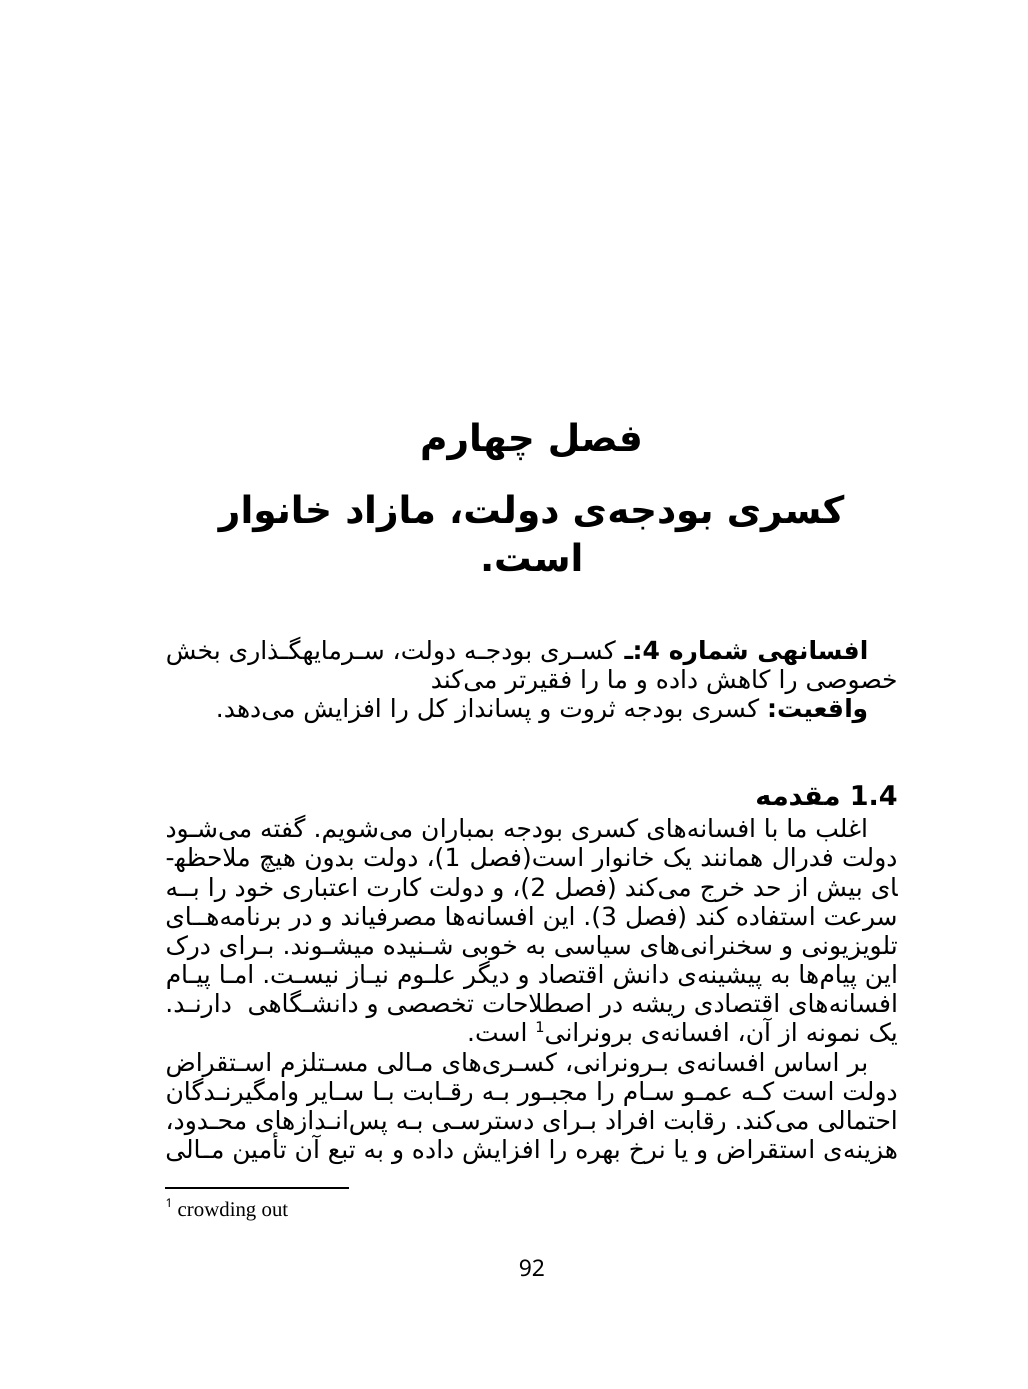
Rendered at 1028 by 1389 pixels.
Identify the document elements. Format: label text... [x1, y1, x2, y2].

text اغلب ما با افسانه‌های کسری بودجه بمباران می‌شویم. گفته می‌شود دولت فدرال همانند یک خانوار است(فصل 1)، دولت بدون هیچ ملاحظهای بیش از حد خرج می‌کند (فصل 2)، و دولت کارت اعتباری خود را به سرعت استفاده کند (فصل 3). این افسانه‌ها مصرفیاند و در برنامه‌های تلویزیونی و سخنرانی‌های سیاسی به خوبی شنیده میشوند. برای درک این پیام‌ها به پیشینه‌ی دانش اقتصاد و دیگر علوم نیاز نیست. اما پیام افسانه‌های اقتصادی ریشه در اصطلاحات تخصصی و دانشگاهی دارند. یک نمونه از آن، افسانه‌ی برونرانی است. [165, 814, 898, 1048]
subtitle کسری بودجه‌ی دولت، مازاد خانوار است. [165, 489, 898, 580]
subtitle 1.4 مقدمه [165, 780, 898, 812]
subtitle فصل چهارم [165, 417, 898, 461]
text واقعیت: کسری‌ بودجه ثروت و پسانداز کل را افزایش می‌دهد. [165, 694, 898, 723]
text افسانهی شماره 4: کسری بودجه دولت، سرمایهگذاری بخش خصوصی را کاهش داده و ما را فقیرتر می‌کند [165, 636, 898, 694]
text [165, 1048, 898, 1164]
